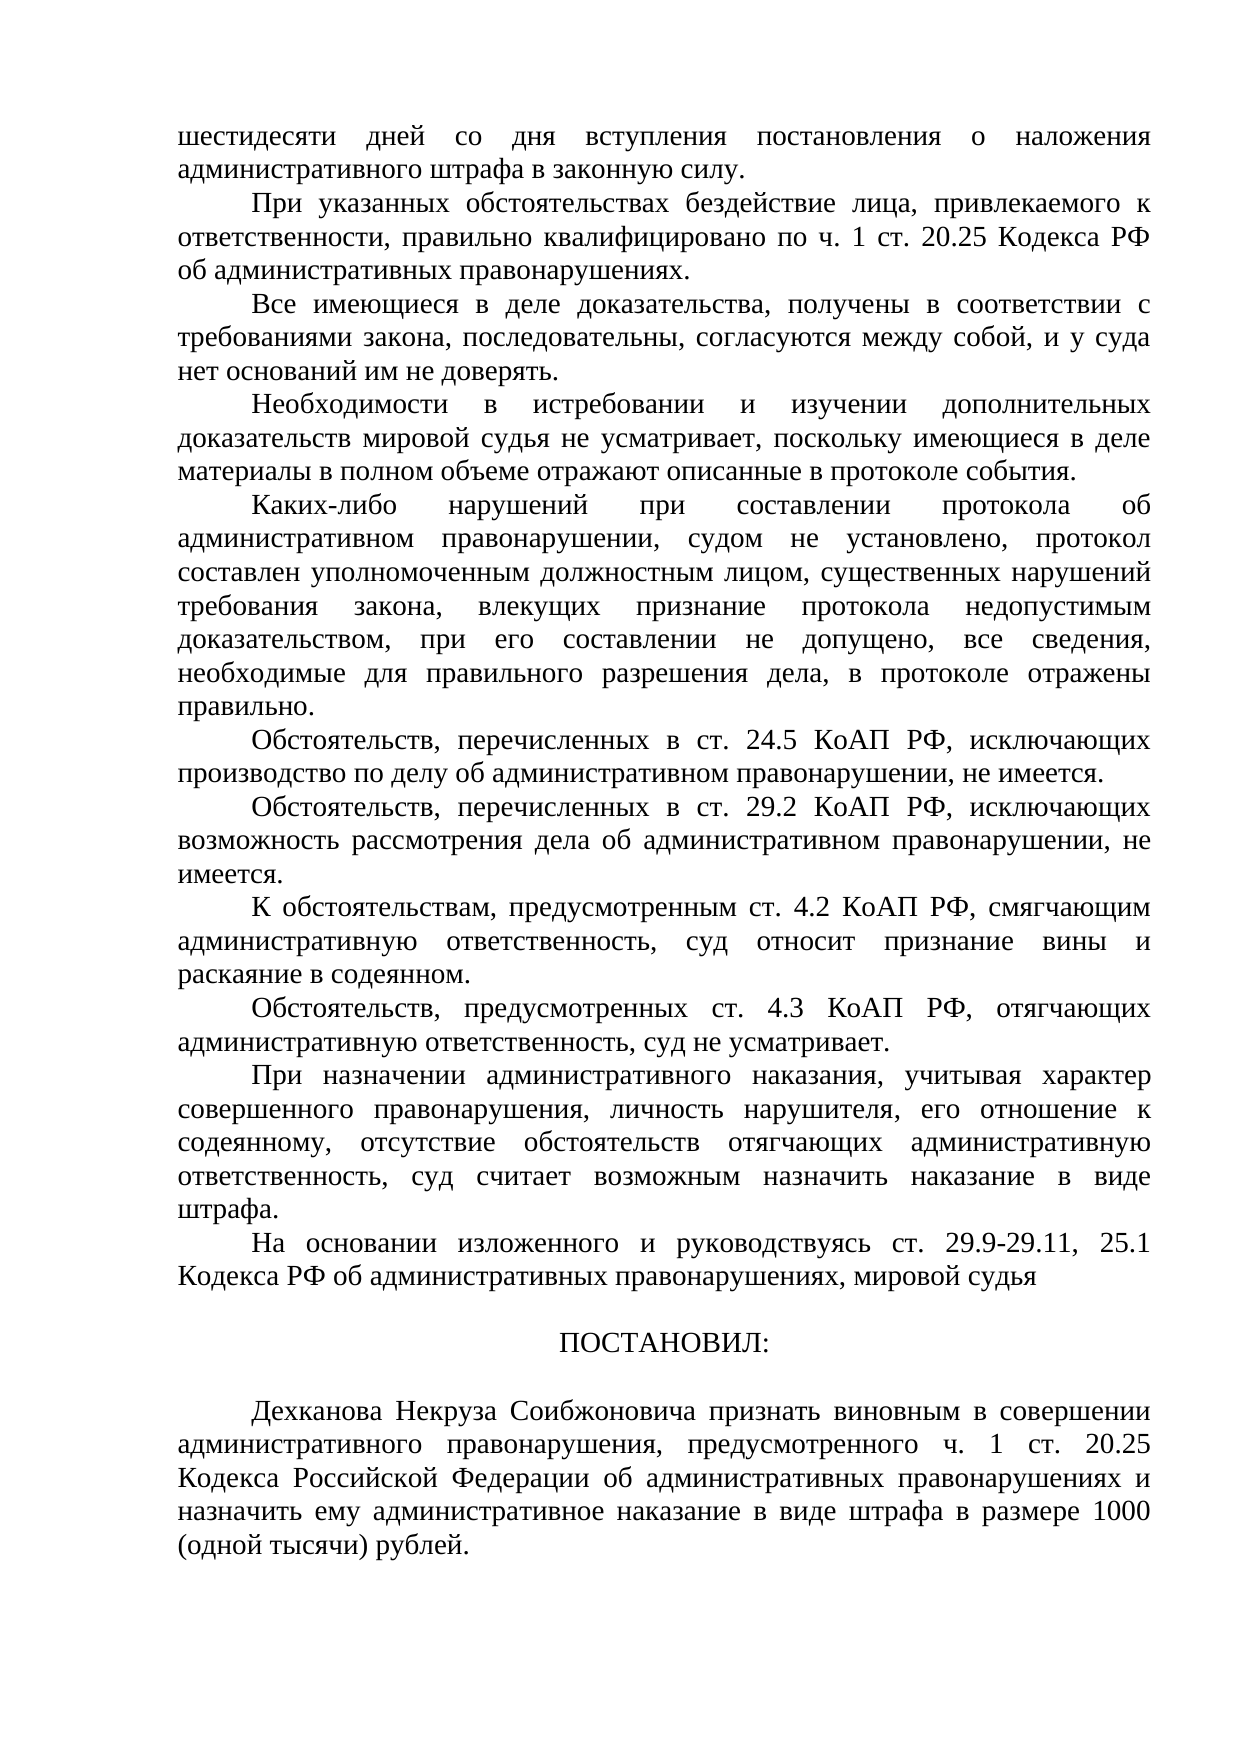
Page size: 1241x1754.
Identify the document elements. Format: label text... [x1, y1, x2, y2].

text При указанных обстоятельствах бездействие лица, привлекаемого к ответственности, правильно квалифицировано по ч. 1 ст. 20.25 Кодекса РФ об административных правонарушениях. [177, 185, 1152, 286]
text Каких-либо нарушений при составлении протокола об административном правонарушении, судом не установлено, протокол составлен уполномоченным должностным лицом, существенных нарушений требования закона, влекущих признание протокола недопустимым доказательством, при его составлении не допущено, все сведения, необходимые для правильного разрешения дела, в протоколе отражены правильно. [177, 487, 1152, 722]
text Необходимости в истребовании и изучении дополнительных доказательств мировой судья не усматривает, поскольку имеющиеся в деле материалы в полном объеме отражают описанные в протоколе события. [177, 386, 1152, 487]
text На основании изложенного и руководствуясь ст. 29.9-29.11, 25.1 Кодекса РФ об административных правонарушениях, мировой судья [177, 1225, 1152, 1292]
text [177, 118, 1152, 185]
text ПОСТАНОВИЛ: [177, 1326, 1152, 1359]
text Обстоятельств, перечисленных в ст. 29.2 КоАП РФ, исключающих возможность рассмотрения дела об административном правонарушении, не имеется. [177, 789, 1152, 889]
text К обстоятельствам, предусмотренным ст. 4.2 КоАП РФ, смягчающим административную ответственность, суд относит признание вины и раскаяние в содеянном. [177, 889, 1152, 990]
text При назначении административного наказания, учитывая характер совершенного правонарушения, личность нарушителя, его отношение к содеянному, отсутствие обстоятельств отягчающих административную ответственность, суд считает возможным назначить наказание в виде штрафа. [177, 1057, 1152, 1225]
text Обстоятельств, перечисленных в ст. 24.5 КоАП РФ, исключающих производство по делу об административном правонарушении, не имеется. [177, 722, 1152, 789]
text Все имеющиеся в деле доказательства, получены в соответствии с требованиями закона, последовательны, согласуются между собой, и у суда нет оснований им не доверять. [177, 286, 1152, 386]
text Обстоятельств, предусмотренных ст. 4.3 КоАП РФ, отягчающих административную ответственность, суд не усматривает. [177, 990, 1152, 1057]
text Дехканова Некруза Соибжоновича признать виновным в совершении административного правонарушения, предусмотренного ч. 1 ст. 20.25 Кодекса Российской Федерации об административных правонарушениях и назначить ему административное наказание в виде штрафа в размере 1000 (одной тысячи) рублей. [177, 1393, 1152, 1560]
